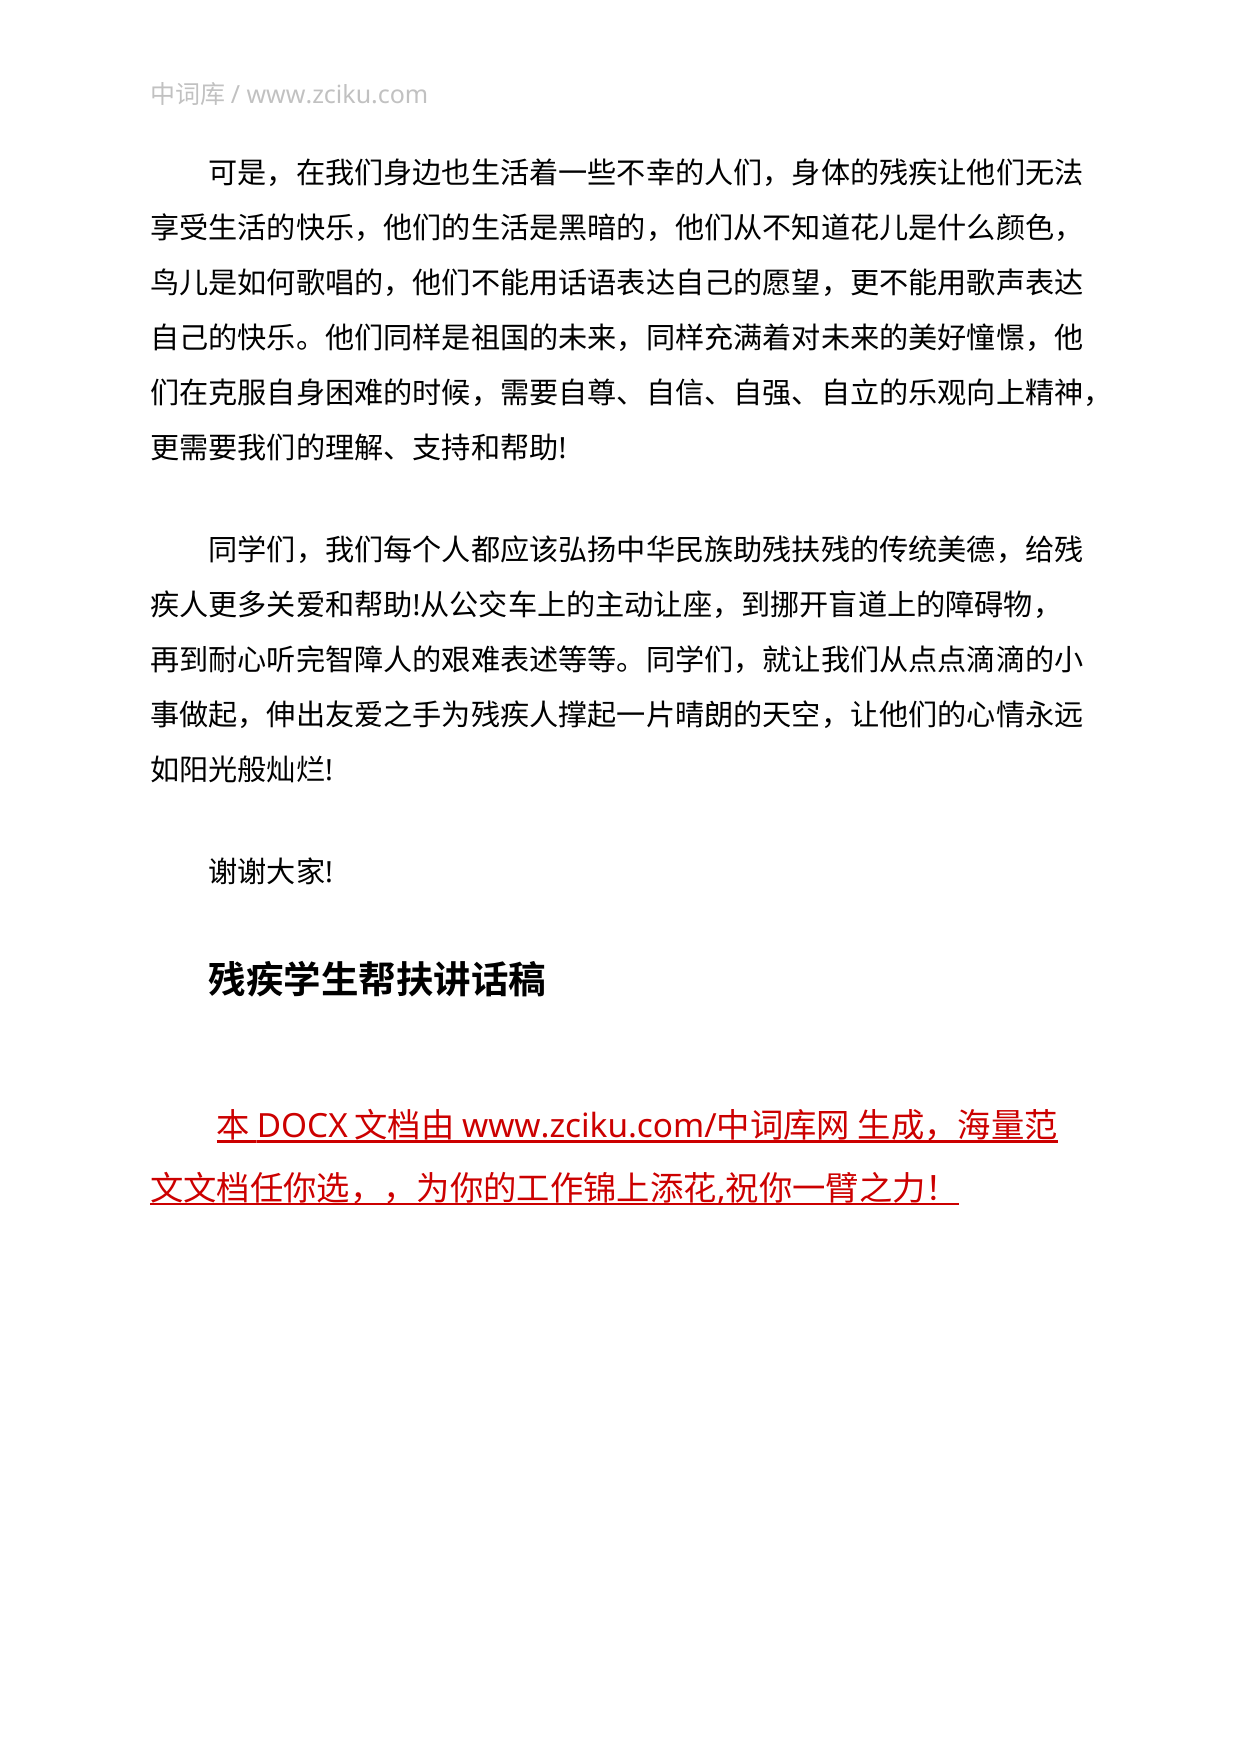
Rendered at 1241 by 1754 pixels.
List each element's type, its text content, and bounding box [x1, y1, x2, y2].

text 本DOCX文档由 www.zciku.com/中词库网 生成，海量范文文档任你选，，为你的工作锦上添花,祝你一臂之力！ [150, 1099, 1090, 1210]
text 谢谢大家! [150, 848, 1090, 891]
text 同学们，我们每个人都应该弘扬中华民族助残扶残的传统美德，给残疾人更多关爱和帮助!从公交车上的主动让座，到挪开盲道上的障碍物，再到耐心听完智障人的艰难表述等等。同学们，就让我们从点点滴滴的小事做起，伸出友爱之手为残疾人撑起一片晴朗的天空，让他们的心情永远如阳光般灿烂! [150, 526, 1090, 788]
text 残疾学生帮扶讲话稿 [150, 950, 1090, 1004]
text 可是，在我们身边也生活着一些不幸的人们，身体的残疾让他们无法享受生活的快乐，他们的生活是黑暗的，他们从不知道花儿是什么颜色，鸟儿是如何歌唱的，他们不能用话语表达自己的愿望，更不能用歌声表达自己的快乐。他们同样是祖国的未来，同样充满着对未来的美好憧憬，他们在克服自身困难的时候，需要自尊、自信、自强、自立的乐观向上精神，更需要我们的理解、支持和帮助! [150, 150, 1090, 467]
